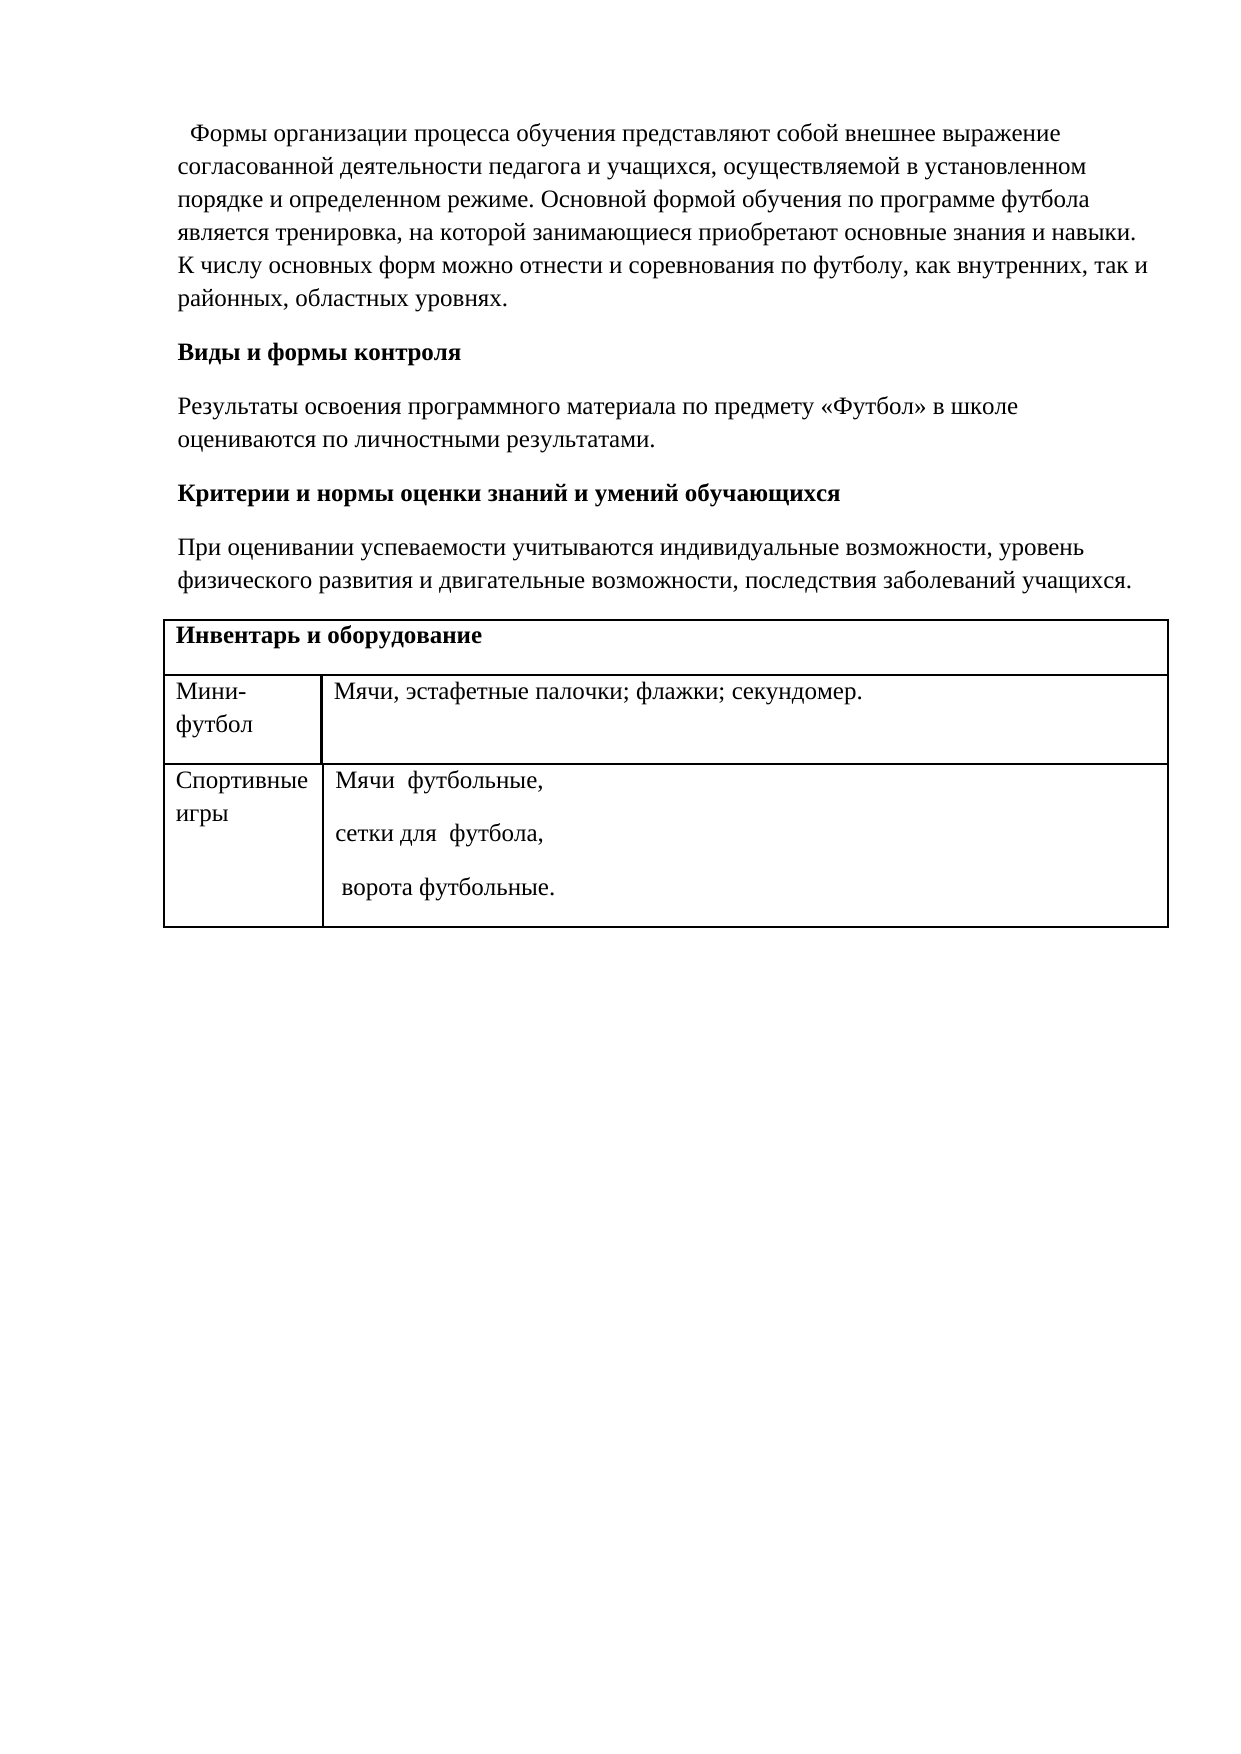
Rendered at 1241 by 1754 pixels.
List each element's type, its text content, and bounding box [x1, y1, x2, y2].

text Формы организации процесса обучения представляют собой внешнее выражение согласованной деятельности педагога и учащихся, осуществляемой в установленном порядке и определенном режиме. Основной формой обучения по программе футбола является тренировка, на которой занимающиеся приобретают основные знания и навыки. К числу основных форм можно отнести и соревнования по футболу, как внутренних, так и районных, областных уровнях. [177, 118, 1152, 312]
text Виды и формы контроля [177, 337, 1152, 366]
table_cell Спортивные игры [165, 765, 322, 926]
table_header Инвентарь и оборудование [165, 621, 1167, 674]
text Результаты освоения программного материала по предмету «Футбол» в школе оцениваются по личностными результатами. [177, 391, 1152, 453]
table_cell Мячи, эстафетные палочки; флажки; секундомер. [323, 676, 1167, 763]
text При оценивании успеваемости учитываются индивидуальные возможности, уровень физического развития и двигательные возможности, последствия заболеваний учащихся. [177, 532, 1152, 593]
table_cell Мячи футбольные, сетки для футбола, ворота футбольные. [324, 765, 1167, 926]
table_cell Мини-футбол [165, 676, 320, 763]
text Критерии и нормы оценки знаний и умений обучающихся [177, 478, 1152, 507]
